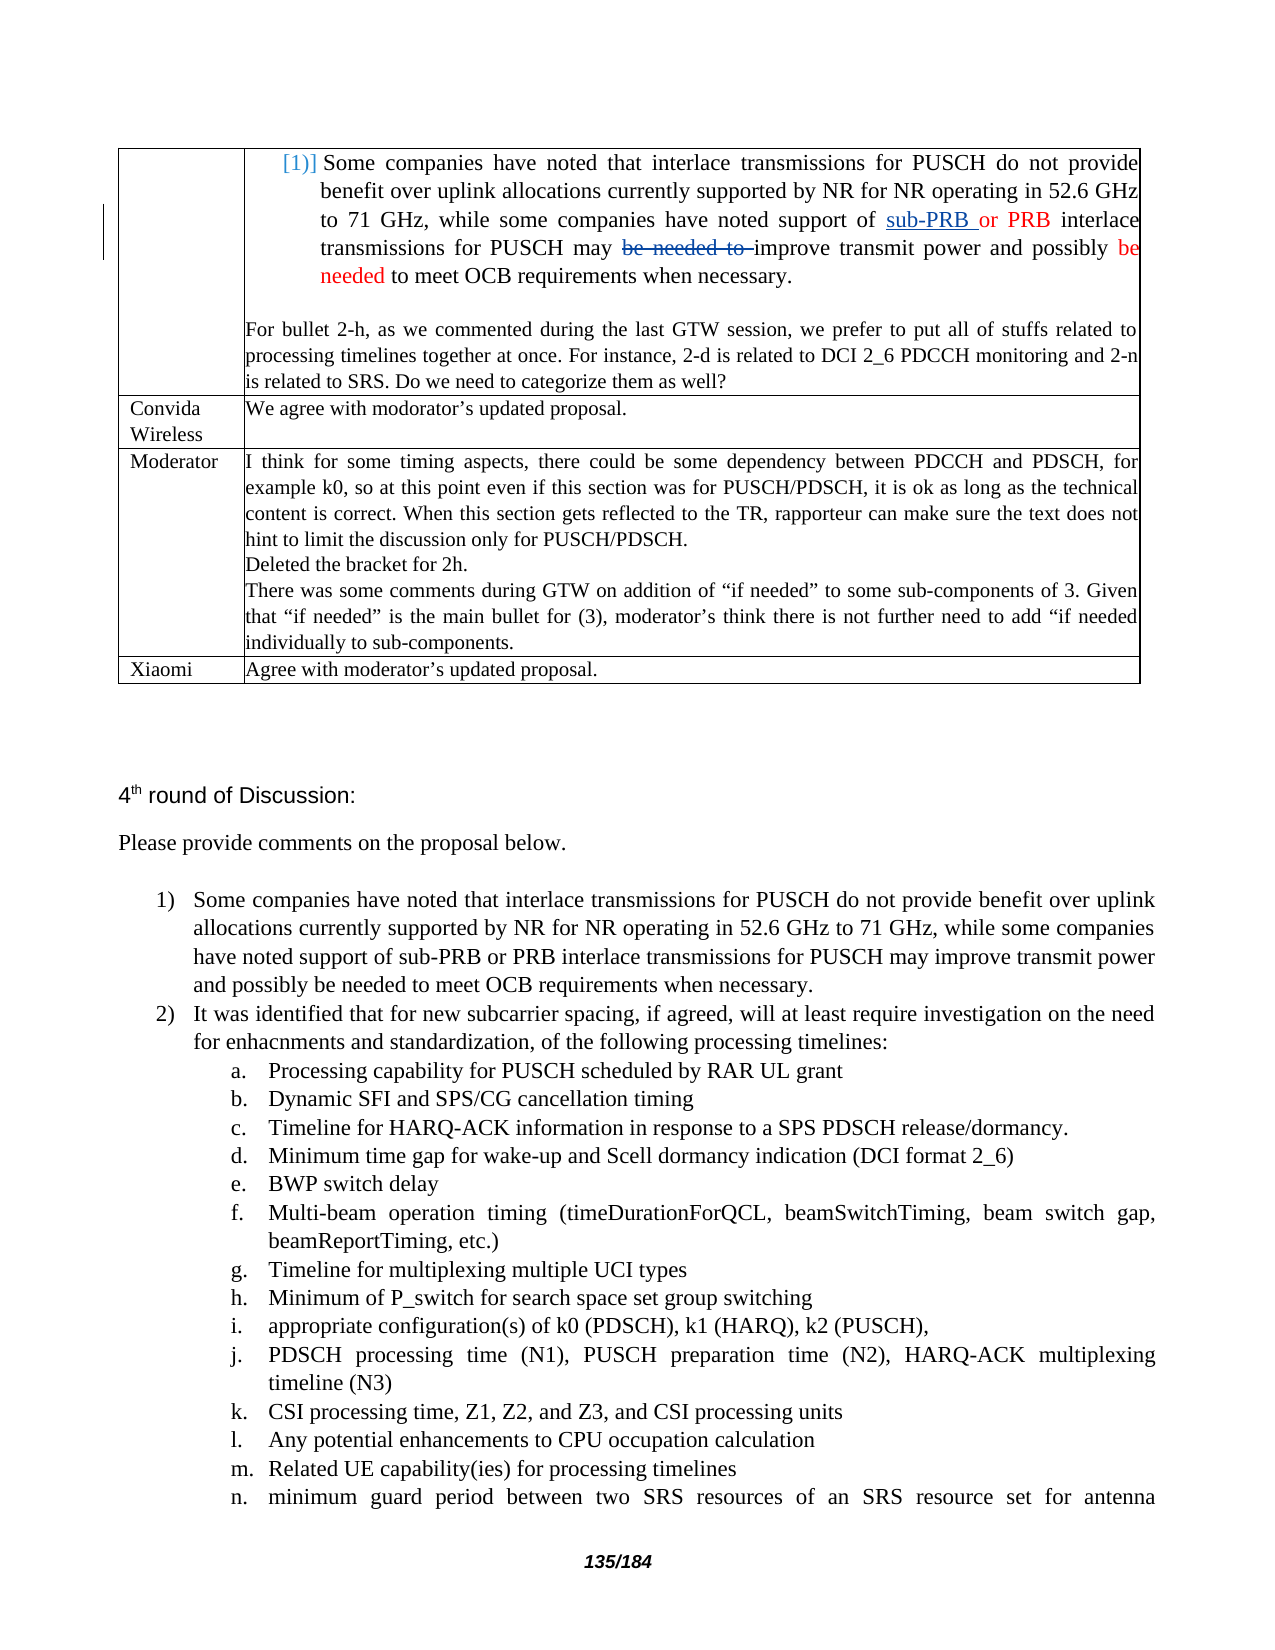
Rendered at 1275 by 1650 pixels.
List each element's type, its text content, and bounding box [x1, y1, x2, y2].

list Processing capability for PUSCH scheduled by RAR UL grant [231, 1057, 1157, 1083]
list Minimum of P_switch for search space set group switching [231, 1284, 1157, 1311]
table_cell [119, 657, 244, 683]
list Some companies have noted that interlace transmissions for PUSCH do not provide benefit over uplink allocations currently supported by NR for NR operating in 52.6 GHz to 71 GHz, while some companies have noted support of sub-PRB or PRB interlace transmissions for PUSCH may improve transmit power and possibly be needed to meet OCB requirements when necessary. [156, 886, 1157, 998]
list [231, 1483, 1157, 1509]
list appropriate configuration(s) of k0 (PDSCH), k1 (HARQ), k2 (PUSCH), [231, 1313, 1157, 1339]
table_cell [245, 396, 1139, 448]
list Related UE capability(ies) for processing timelines [231, 1455, 1157, 1481]
list Multi-beam operation timing (timeDurationForQCL, beamSwitchTiming, beam switch gap, beamReportTiming, etc.) [231, 1199, 1157, 1254]
list Dynamic SFI and SPS/CG cancellation timing [231, 1085, 1157, 1111]
text Please provide comments on the proposal below. [118, 829, 1157, 856]
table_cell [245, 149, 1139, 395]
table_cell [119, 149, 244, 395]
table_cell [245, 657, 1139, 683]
list Timeline for HARQ-ACK information in response to a SPS PDSCH release/dormancy. [231, 1113, 1157, 1140]
list It was identified that for new subcarrier spacing, if agreed, will at least require investigation on the need for enhacnments and standardization, of the following processing timelines: [156, 1000, 1157, 1054]
list CSI processing time, Z1, Z2, and Z3, and CSI processing units [231, 1398, 1157, 1424]
list Any potential enhancements to CPU occupation calculation [231, 1426, 1157, 1453]
list Minimum time gap for wake-up and Scell dormancy indication (DCI format 2_6) [231, 1142, 1157, 1168]
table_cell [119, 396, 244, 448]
list PDSCH processing time (N1), PUSCH preparation time (N2), HARQ-ACK multiplexing timeline (N3) [231, 1341, 1157, 1396]
list Timeline for multiplexing multiple UCI types [231, 1256, 1157, 1282]
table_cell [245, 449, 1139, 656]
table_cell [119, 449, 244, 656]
list BWP switch delay [231, 1170, 1157, 1197]
subtitle 4th round of Discussion: [118, 782, 1157, 808]
